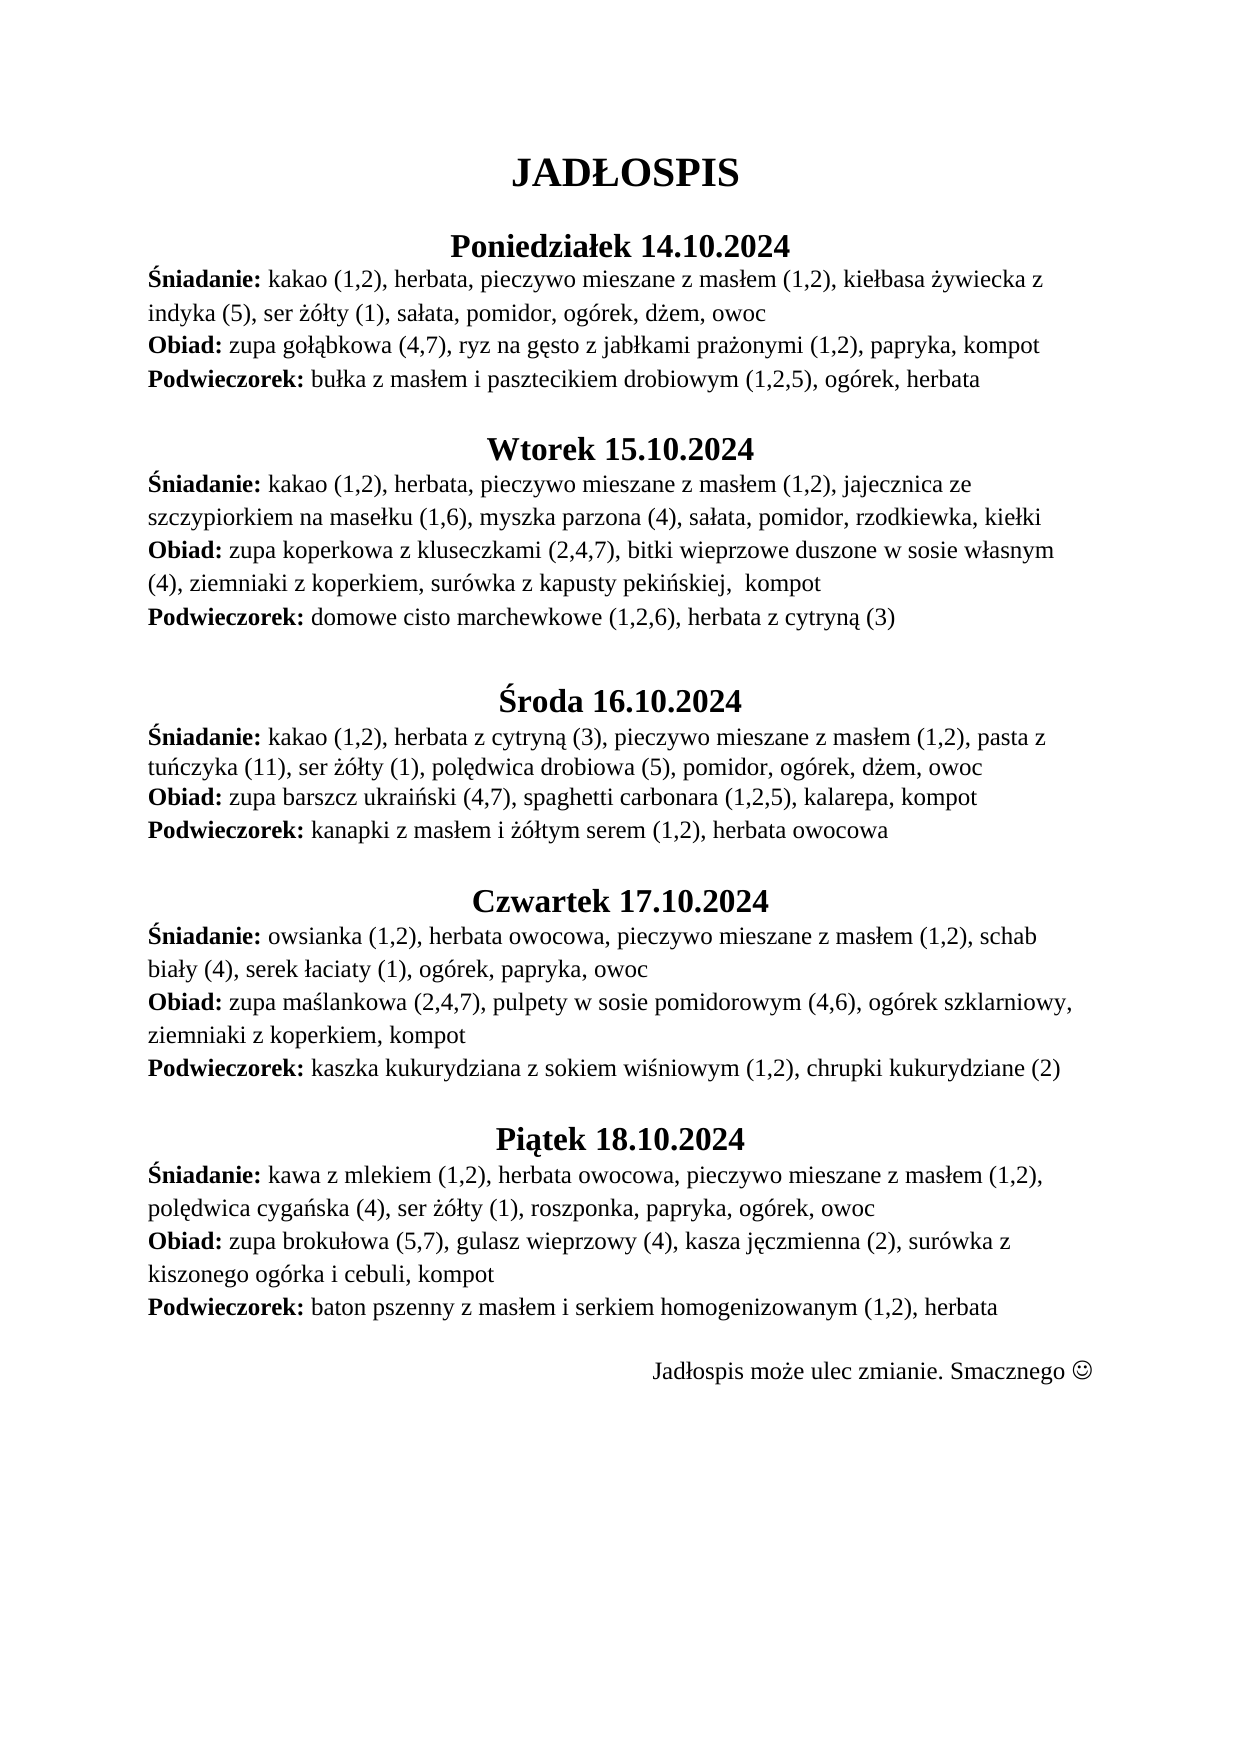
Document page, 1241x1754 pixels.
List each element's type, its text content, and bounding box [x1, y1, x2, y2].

text Jadłospis może ulec zmianie. Smacznego [148, 1356, 1093, 1384]
text Śniadanie: kakao (1,2), herbata, pieczywo mieszane z masłem (1,2), kiełbasa żywiecka z indyka (5), ser żółty (1), sałata, pomidor, ogórek, dżem, owoc [148, 264, 1093, 326]
text Podwieczorek: domowe cisto marchewkowe (1,2,6), herbata z cytryną (3) [148, 602, 1093, 630]
text Śniadanie: kakao (1,2), herbata, pieczywo mieszane z masłem (1,2), jajecznica ze szczypiorkiem na masełku (1,6), myszka parzona (4), sałata, pomidor, rzodkiewka, kiełki [148, 469, 1093, 531]
text Obiad: zupa barszcz ukraiński (4,7), spaghetti carbonara (1,2,5), kalarepa, kompot [148, 782, 1093, 811]
text Śniadanie: kakao (1,2), herbata z cytryną (3), pieczywo mieszane z masłem (1,2), pasta z tuńczyka (11), ser żółty (1), polędwica drobiowa (5), pomidor, ogórek, dżem, owoc [148, 722, 1093, 780]
text Obiad: zupa brokułowa (5,7), gulasz wieprzowy (4), kasza jęczmienna (2), surówka z kiszonego ogórka i cebuli, kompot [148, 1226, 1093, 1288]
text JADŁOSPIS [148, 148, 1093, 196]
text Podwieczorek: kanapki z masłem i żółtym serem (1,2), herbata owocowa [148, 815, 1093, 843]
text Piątek 18.10.2024 [148, 1119, 1093, 1158]
text Podwieczorek: kaszka kukurydziana z sokiem wiśniowym (1,2), chrupki kukurydziane (2) [148, 1053, 1093, 1082]
text Wtorek 15.10.2024 [148, 429, 1093, 467]
text Czwartek 17.10.2024 [148, 881, 1093, 919]
text Obiad: zupa maślankowa (2,4,7), pulpety w sosie pomidorowym (4,6), ogórek szklarniowy, ziemniaki z koperkiem, kompot [148, 987, 1093, 1049]
text Obiad: zupa koperkowa z kluseczkami (2,4,7), bitki wieprzowe duszone w sosie własnym (4), ziemniaki z koperkiem, surówka z kapusty pekińskiej, kompot [148, 536, 1093, 597]
text Poniedziałek 14.10.2024 [148, 226, 1093, 264]
text Obiad: zupa gołąbkowa (4,7), ryz na gęsto z jabłkami prażonymi (1,2), papryka, kompot [148, 331, 1093, 359]
text Śniadanie: kawa z mlekiem (1,2), herbata owocowa, pieczywo mieszane z masłem (1,2), polędwica cygańska (4), ser żółty (1), roszponka, papryka, ogórek, owoc [148, 1160, 1093, 1222]
text Śniadanie: owsianka (1,2), herbata owocowa, pieczywo mieszane z masłem (1,2), schab biały (4), serek łaciaty (1), ogórek, papryka, owoc [148, 921, 1093, 983]
text Podwieczorek: baton pszenny z masłem i serkiem homogenizowanym (1,2), herbata [148, 1292, 1093, 1321]
text Środa 16.10.2024 [148, 681, 1093, 719]
text Podwieczorek: bułka z masłem i pasztecikiem drobiowym (1,2,5), ogórek, herbata [148, 364, 1093, 392]
